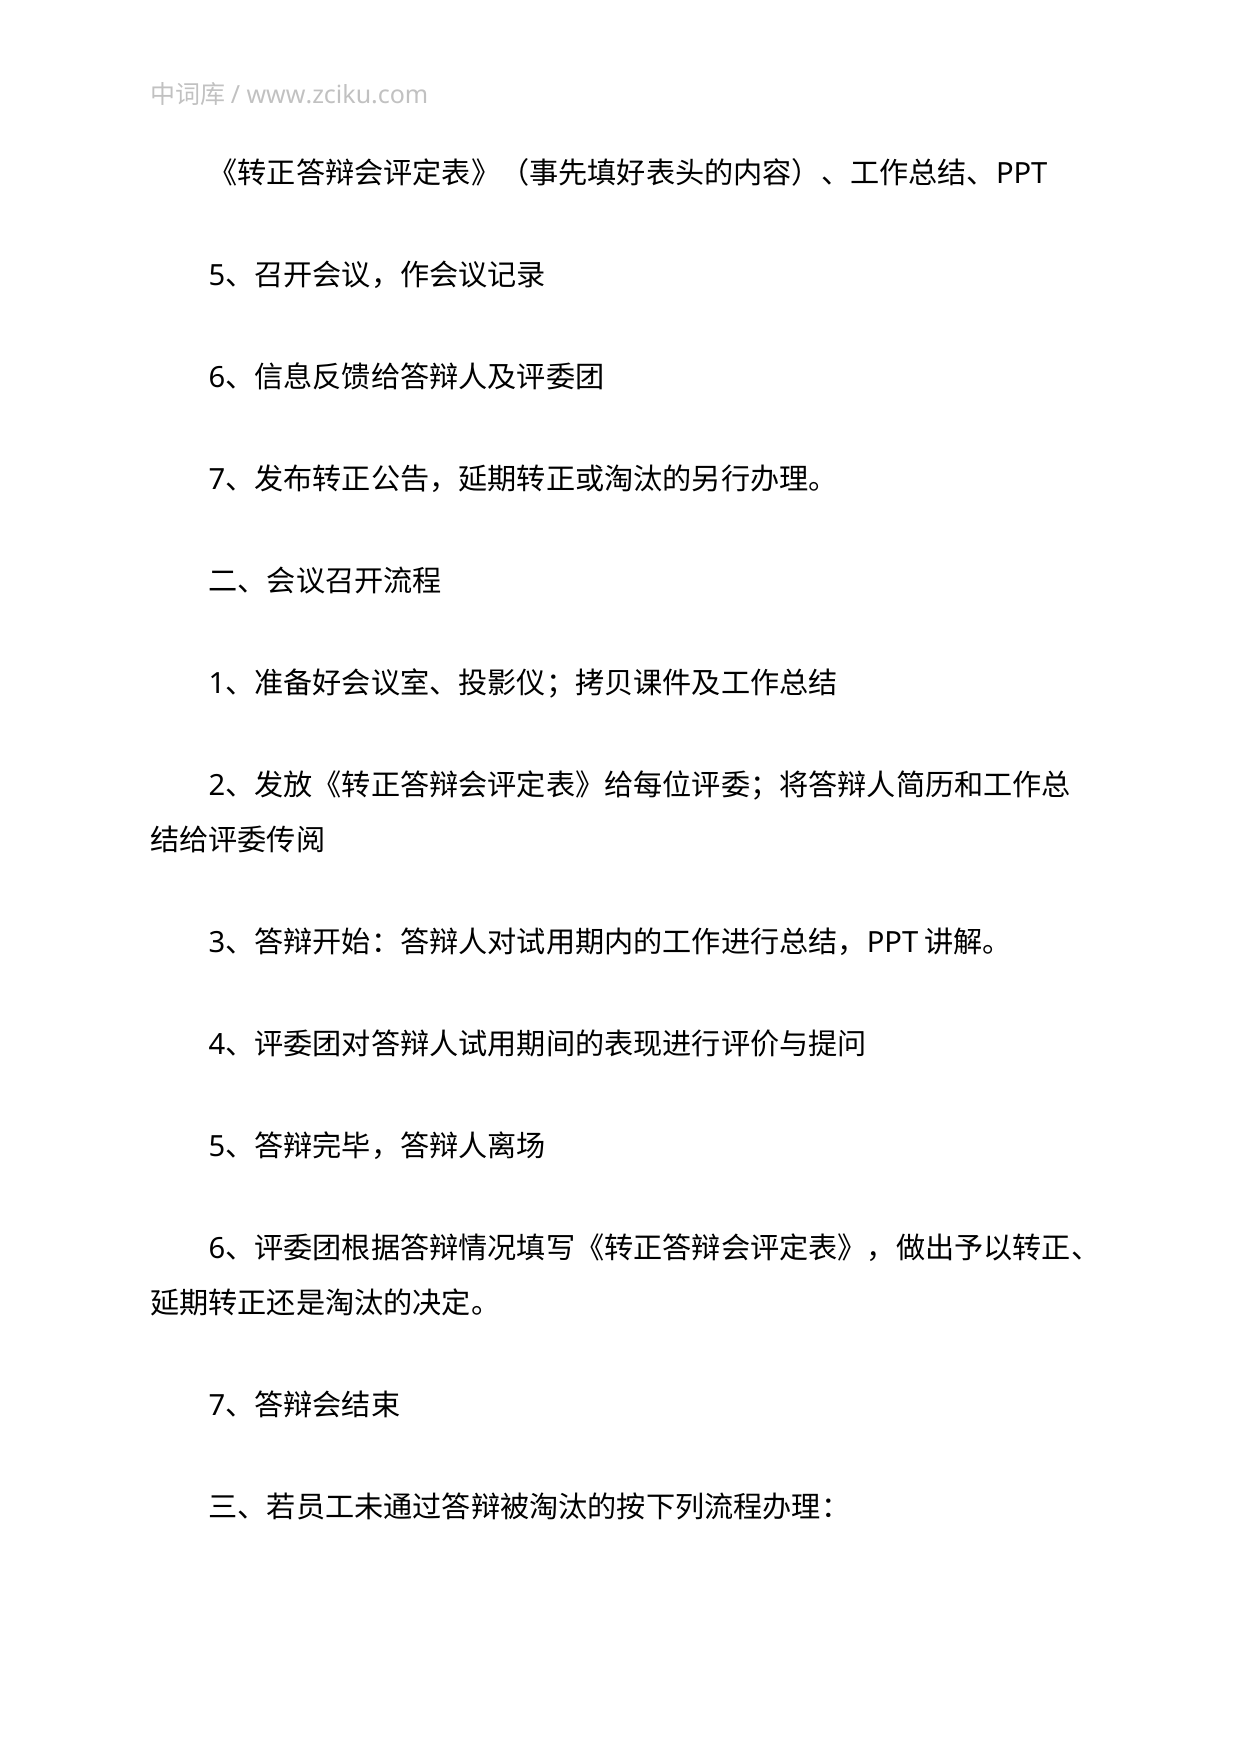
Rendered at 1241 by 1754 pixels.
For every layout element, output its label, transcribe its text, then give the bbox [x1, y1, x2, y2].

text 二、会议召开流程 [150, 558, 1090, 600]
text 4、评委团对答辩人试用期间的表现进行评价与提问 [150, 1020, 1090, 1063]
text 三、若员工未通过答辩被淘汰的按下列流程办理： [150, 1483, 1090, 1525]
text 7、答辩会结束 [150, 1381, 1090, 1423]
text 7、发布转正公告，延期转正或淘汰的另行办理。 [150, 456, 1090, 498]
text 6、信息反馈给答辩人及评委团 [150, 354, 1090, 396]
text 3、答辩开始：答辩人对试用期内的工作进行总结，PPT讲解。 [150, 918, 1090, 961]
text 5、答辩完毕，答辩人离场 [150, 1122, 1090, 1165]
text 2、发放《转正答辩会评定表》给每位评委；将答辩人简历和工作总结给评委传阅 [150, 762, 1090, 859]
text 5、召开会议，作会议记录 [150, 252, 1090, 294]
text 6、评委团根据答辩情况填写《转正答辩会评定表》，做出予以转正、延期转正还是淘汰的决定。 [150, 1224, 1090, 1322]
text 1、准备好会议室、投影仪；拷贝课件及工作总结 [150, 660, 1090, 702]
text 《转正答辩会评定表》（事先填好表头的内容）、工作总结、PPT [150, 150, 1090, 192]
